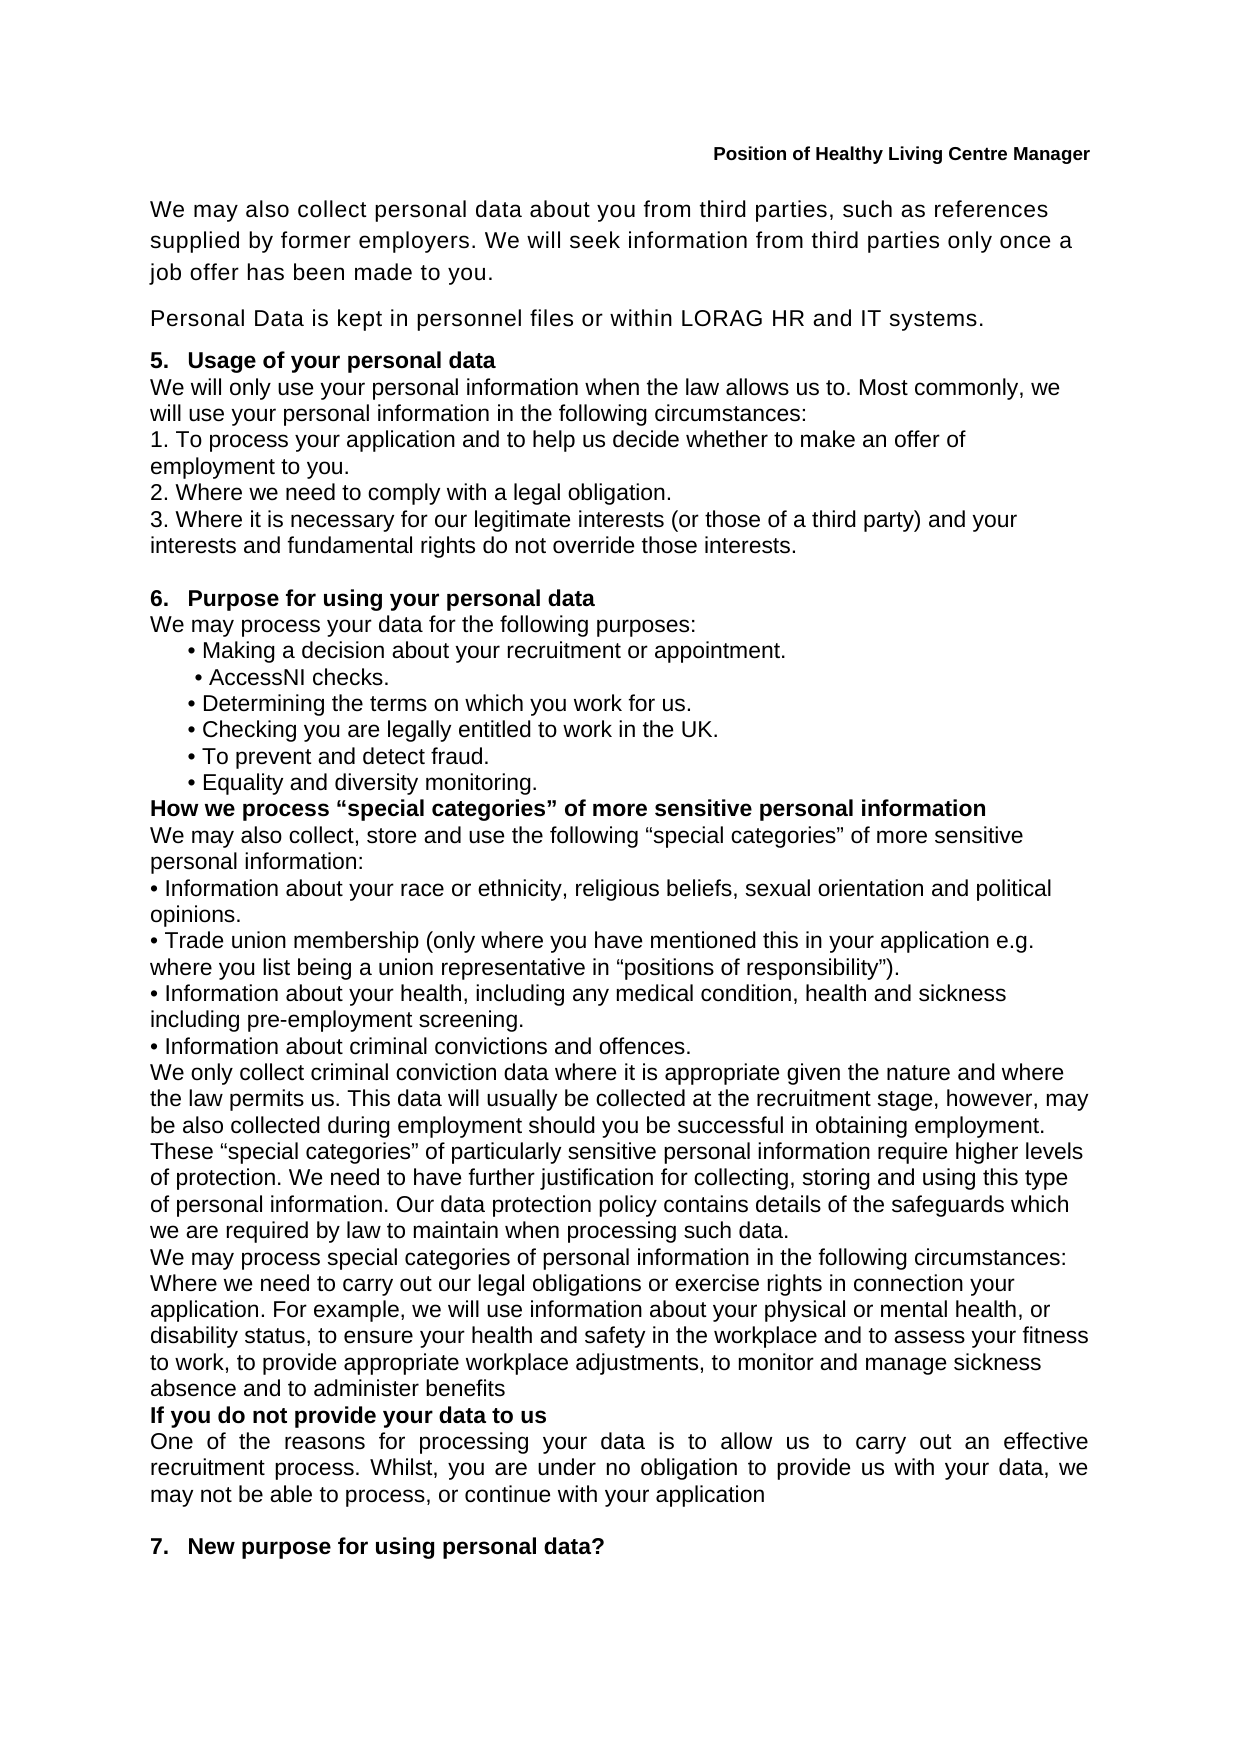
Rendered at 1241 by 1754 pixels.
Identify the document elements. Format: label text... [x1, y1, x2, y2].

text We may also collect personal data about you from third parties, such as references supplied by former employers. We will seek information from third parties only once a job offer has been made to you. [150, 191, 1090, 285]
text • Checking you are legally entitled to work in the UK. [187, 716, 1090, 743]
text These “special categories” of particularly sensitive personal information require higher levels of protection. We need to have further justification for collecting, storing and using this type of personal information. Our data protection policy contains details of the safeguards which we are required by law to maintain when processing such data. [150, 1138, 1090, 1243]
text We may process special categories of personal information in the following circumstances: [150, 1243, 1090, 1270]
text We may process your data for the following purposes: [150, 611, 1090, 637]
list Usage of your personal data [150, 347, 1090, 374]
text Personal Data is kept in personnel files or within LORAG HR and IT systems. [150, 301, 1090, 332]
text • Information about your race or ethnicity, religious beliefs, sexual orientation and political opinions. [150, 874, 1090, 927]
list New purpose for using personal data? [150, 1533, 1090, 1560]
text • Equality and diversity monitoring. [187, 769, 1090, 795]
text One of the reasons for processing your data is to allow us to carry out an effective recruitment process. Whilst, you are under no obligation to provide us with your data, we may not be able to process, or continue with your application [150, 1428, 1090, 1507]
text • To prevent and detect fraud. [187, 743, 1090, 769]
text 2. Where we need to comply with a legal obligation. [150, 479, 1090, 506]
text Where we need to carry out our legal obligations or exercise rights in connection your application. For example, we will use information about your physical or mental health, or disability status, to ensure your health and safety in the workplace and to assess your fitness to work, to provide appropriate workplace adjustments, to monitor and manage sickness absence and to administer benefits [150, 1270, 1090, 1402]
text • Determining the terms on which you work for us. [187, 690, 1090, 716]
text 1. To process your application and to help us decide whether to make an offer of employment to you. [150, 426, 1090, 479]
text If you do not provide your data to us [150, 1402, 1090, 1428]
text We only collect criminal conviction data where it is appropriate given the nature and where the law permits us. This data will usually be collected at the recruitment stage, however, may be also collected during employment should you be successful in obtaining employment. [150, 1059, 1090, 1138]
text • Making a decision about your recruitment or appointment. [187, 637, 1090, 664]
text How we process “special categories” of more sensitive personal information [150, 795, 1090, 822]
text We will only use your personal information when the law allows us to. Most commonly, we will use your personal information in the following circumstances: [150, 374, 1090, 426]
text • AccessNI checks. [150, 664, 1090, 690]
text 3. Where it is necessary for our legitimate interests (or those of a third party) and your interests and fundamental rights do not override those interests. [150, 506, 1090, 558]
text • Information about criminal convictions and offences. [150, 1033, 1090, 1059]
text • Trade union membership (only where you have mentioned this in your application e.g. where you list being a union representative in “positions of responsibility”). [150, 927, 1090, 980]
text We may also collect, store and use the following “special categories” of more sensitive personal information: [150, 822, 1090, 874]
list Purpose for using your personal data [150, 584, 1090, 611]
text • Information about your health, including any medical condition, health and sickness including pre-employment screening. [150, 980, 1090, 1033]
